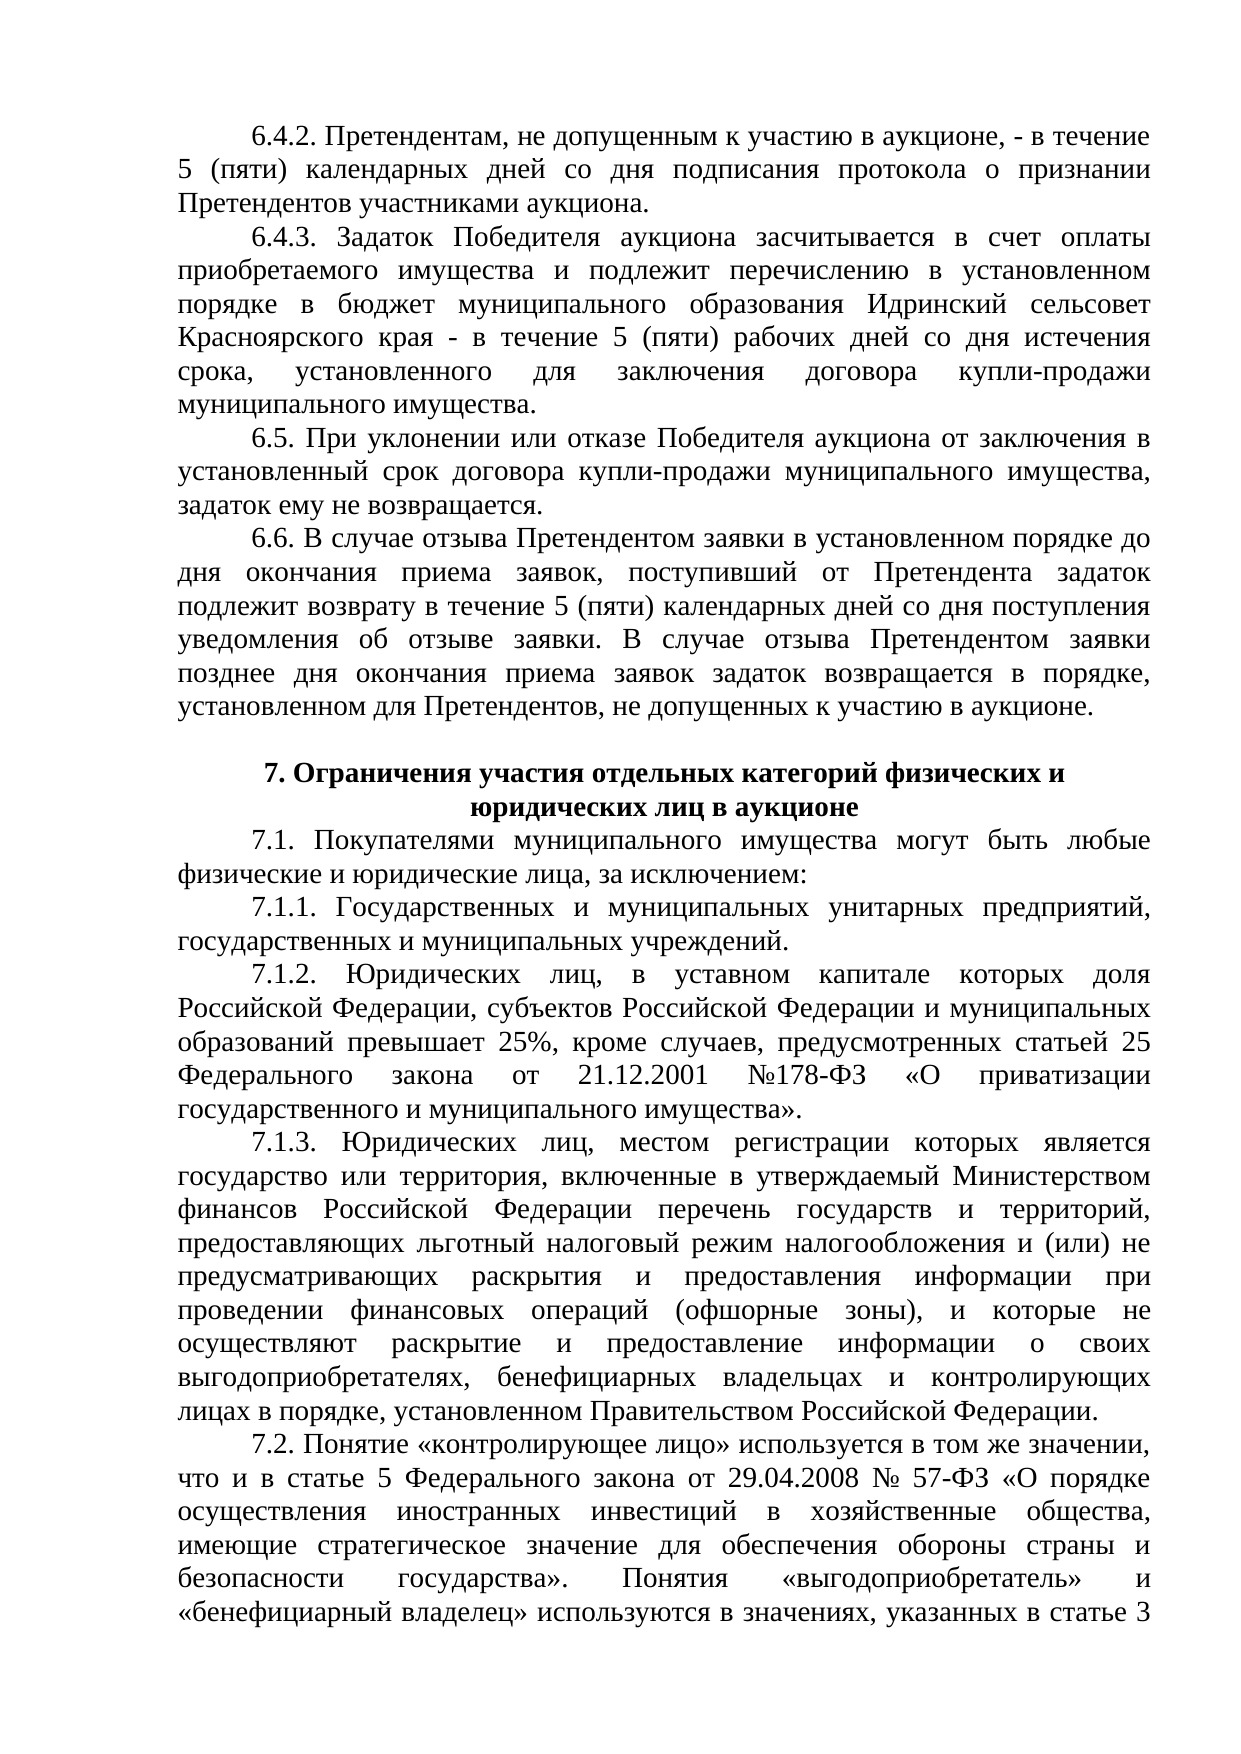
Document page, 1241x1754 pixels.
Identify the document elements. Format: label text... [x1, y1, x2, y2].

text 6.4.3. Задаток Победителя аукциона засчитывается в счет оплаты приобретаемого имущества и подлежит перечислению в установленном порядке в бюджет муниципального образования Идринский сельсовет Красноярского края - в течение 5 (пяти) рабочих дней со дня истечения срока, установленного для заключения договора купли-продажи муниципального имущества. [177, 219, 1152, 420]
text 7.1. Покупателями муниципального имущества могут быть любые физические и юридические лица, за исключением: [177, 822, 1152, 889]
text 7. Ограничения участия отдельных категорий физических и юридических лиц в аукционе [177, 755, 1152, 822]
text 7.1.3. Юридических лиц, местом регистрации которых является государство или территория, включенные в утверждаемый Министерством финансов Российской Федерации перечень государств и территорий, предоставляющих льготный налоговый режим налогообложения и (или) не предусматривающих раскрытия и предоставления информации при проведении финансовых операций (офшорные зоны), и которые не осуществляют раскрытие и предоставление информации о своих выгодоприобретателях, бенефициарных владельцах и контролирующих лицах в порядке, установленном Правительством Российской Федерации. [177, 1124, 1152, 1426]
text 7.1.1. Государственных и муниципальных унитарных предприятий, государственных и муниципальных учреждений. [177, 889, 1152, 957]
text 6.6. В случае отзыва Претендентом заявки в установленном порядке до дня окончания приема заявок, поступивший от Претендента задаток подлежит возврату в течение 5 (пяти) календарных дней со дня поступления уведомления об отзыве заявки. В случае отзыва Претендентом заявки позднее дня окончания приема заявок задаток возвращается в порядке, установленном для Претендентов, не допущенных к участию в аукционе. [177, 521, 1152, 722]
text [177, 1426, 1152, 1627]
text 6.4.2. Претендентам, не допущенным к участию в аукционе, - в течение 5 (пяти) календарных дней со дня подписания протокола о признании Претендентов участниками аукциона. [177, 118, 1152, 219]
text 6.5. При уклонении или отказе Победителя аукциона от заключения в установленный срок договора купли-продажи муниципального имущества, задаток ему не возвращается. [177, 420, 1152, 521]
text 7.1.2. Юридических лиц, в уставном капитале которых доля Российской Федерации, субъектов Российской Федерации и муниципальных образований превышает 25%, кроме случаев, предусмотренных статьей 25 Федерального закона от 21.12.2001 №178-ФЗ «О приватизации государственного и муниципального имущества». [177, 957, 1152, 1124]
